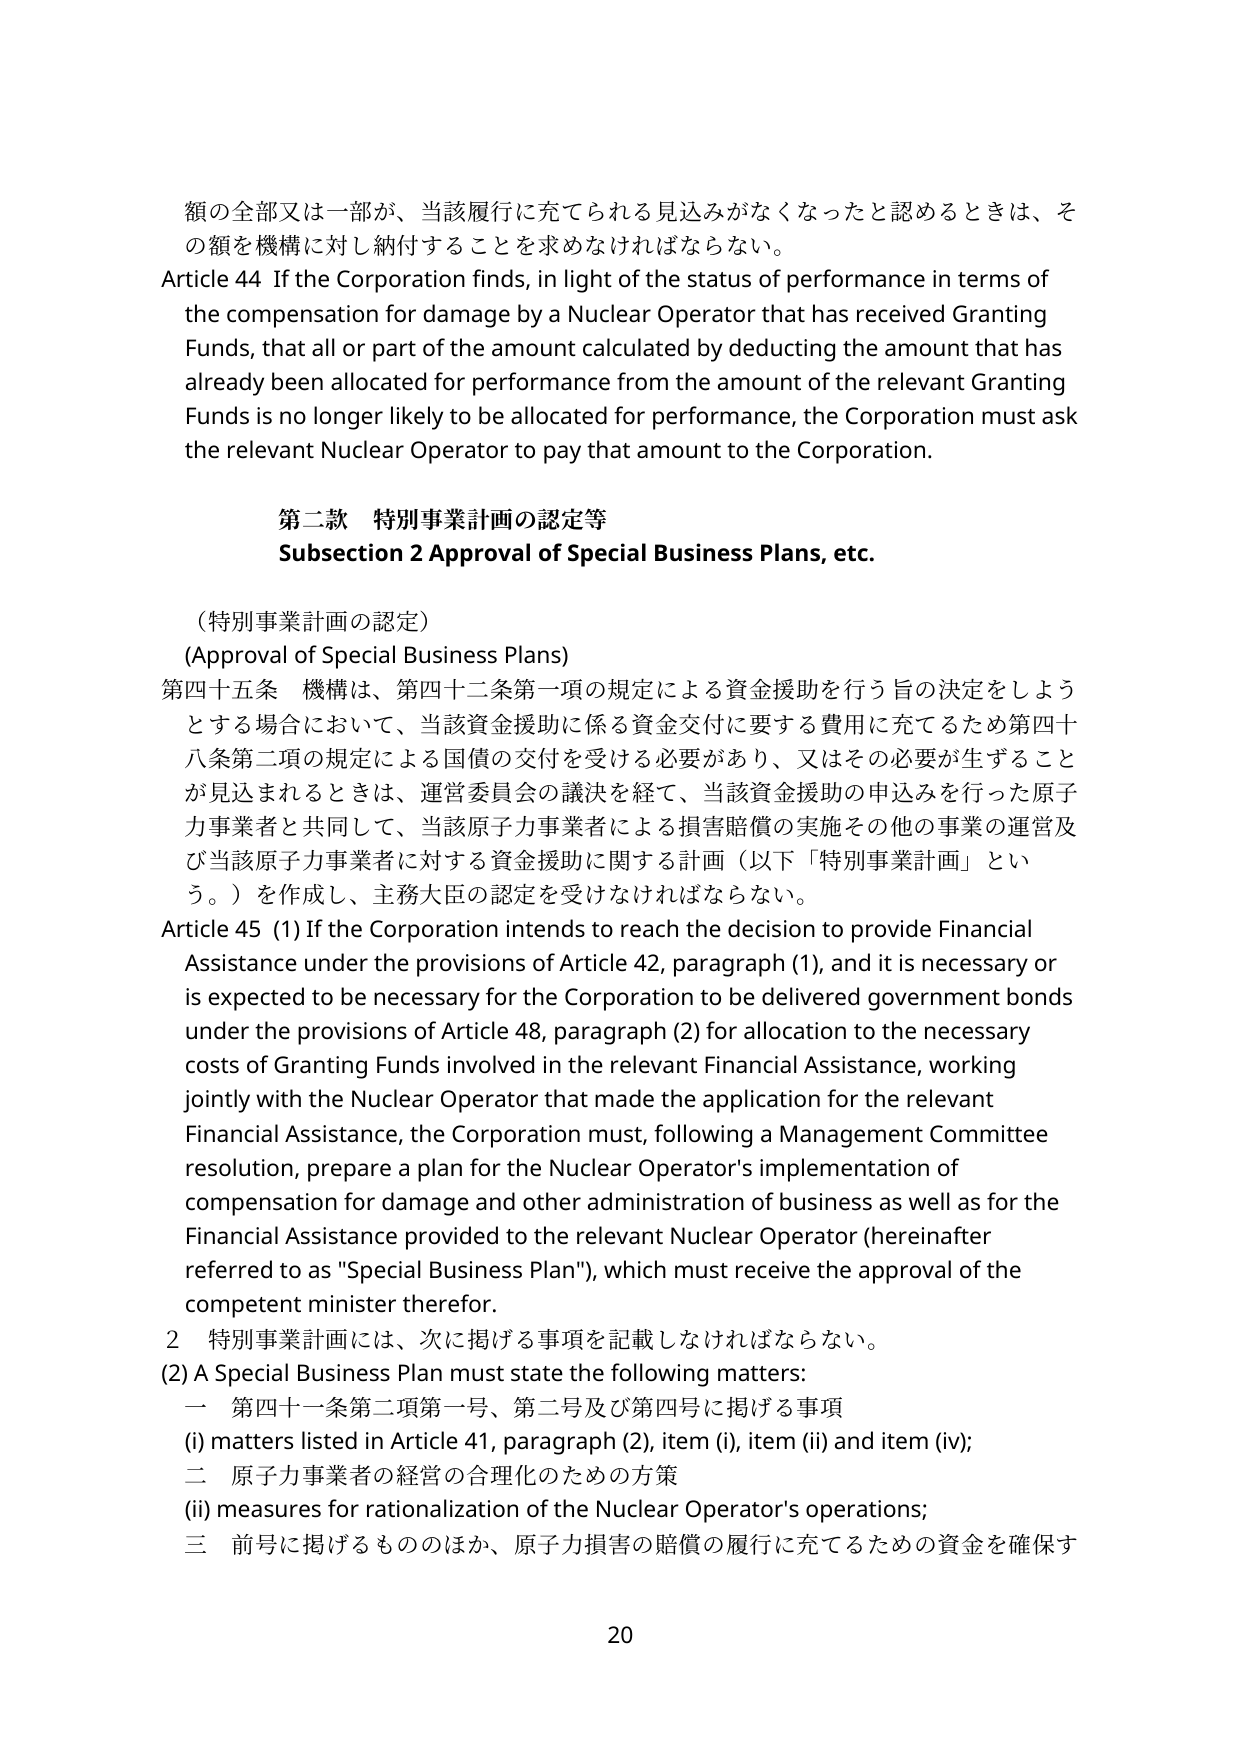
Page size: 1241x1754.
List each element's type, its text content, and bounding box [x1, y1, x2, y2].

text （特別事業計画の認定） [184, 604, 1079, 638]
text ２ 特別事業計画には、次に掲げる事項を記載しなければならない。 [161, 1321, 1079, 1355]
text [184, 1526, 1079, 1560]
text (ii) measures for rationalization of the Nuclear Operator's operations; [184, 1492, 1079, 1526]
text 一 第四十一条第二項第一号、第二号及び第四号に掲げる事項 [184, 1389, 1079, 1424]
text 第四十五条 機構は、第四十二条第一項の規定による資金援助を行う旨の決定をしようとする場合において、当該資金援助に係る資金交付に要する費用に充てるため第四十八条第二項の規定による国債の交付を受ける必要があり、又はその必要が生ずることが見込まれるときは、運営委員会の議決を経て、当該資金援助の申込みを行った原子力事業者と共同して、当該原子力事業者による損害賠償の実施その他の事業の運営及び当該原子力事業者に対する資金援助に関する計画（以下「特別事業計画」という。）を作成し、主務大臣の認定を受けなければならない。 [161, 672, 1079, 911]
text 第二款 特別事業計画の認定等 [276, 501, 1079, 535]
text Subsection 2 Approval of Special Business Plans, etc. [276, 535, 1079, 569]
text 二 原子力事業者の経営の合理化のための方策 [184, 1458, 1079, 1492]
text Article 44 If the Corporation finds, in light of the status of performance in terms of the compensation for damage by a Nuclear Operator that has received Granting Funds, that all or part of the amount calculated by deducting the amount that has already been allocated for performance from the amount of the relevant Granting Funds is no longer likely to be allocated for performance, the Corporation must ask the relevant Nuclear Operator to pay that amount to the Corporation. [161, 262, 1079, 467]
text (Approval of Special Business Plans) [184, 638, 1079, 672]
text (2) A Special Business Plan must state the following matters: [161, 1355, 1079, 1389]
text Article 45 (1) If the Corporation intends to reach the decision to provide Financial Assistance under the provisions of Article 42, paragraph (1), and it is necessary or is expected to be necessary for the Corporation to be delivered government bonds under the provisions of Article 48, paragraph (2) for allocation to the necessary costs of Granting Funds involved in the relevant Financial Assistance, working jointly with the Nuclear Operator that made the application for the relevant Financial Assistance, the Corporation must, following a Management Committee resolution, prepare a plan for the Nuclear Operator's implementation of compensation for damage and other administration of business as well as for the Financial Assistance provided to the relevant Nuclear Operator (hereinafter referred to as "Special Business Plan"), which must receive the approval of the competent minister therefor. [161, 911, 1079, 1321]
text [161, 194, 1079, 262]
text (i) matters listed in Article 41, paragraph (2), item (i), item (ii) and item (iv); [184, 1424, 1079, 1458]
